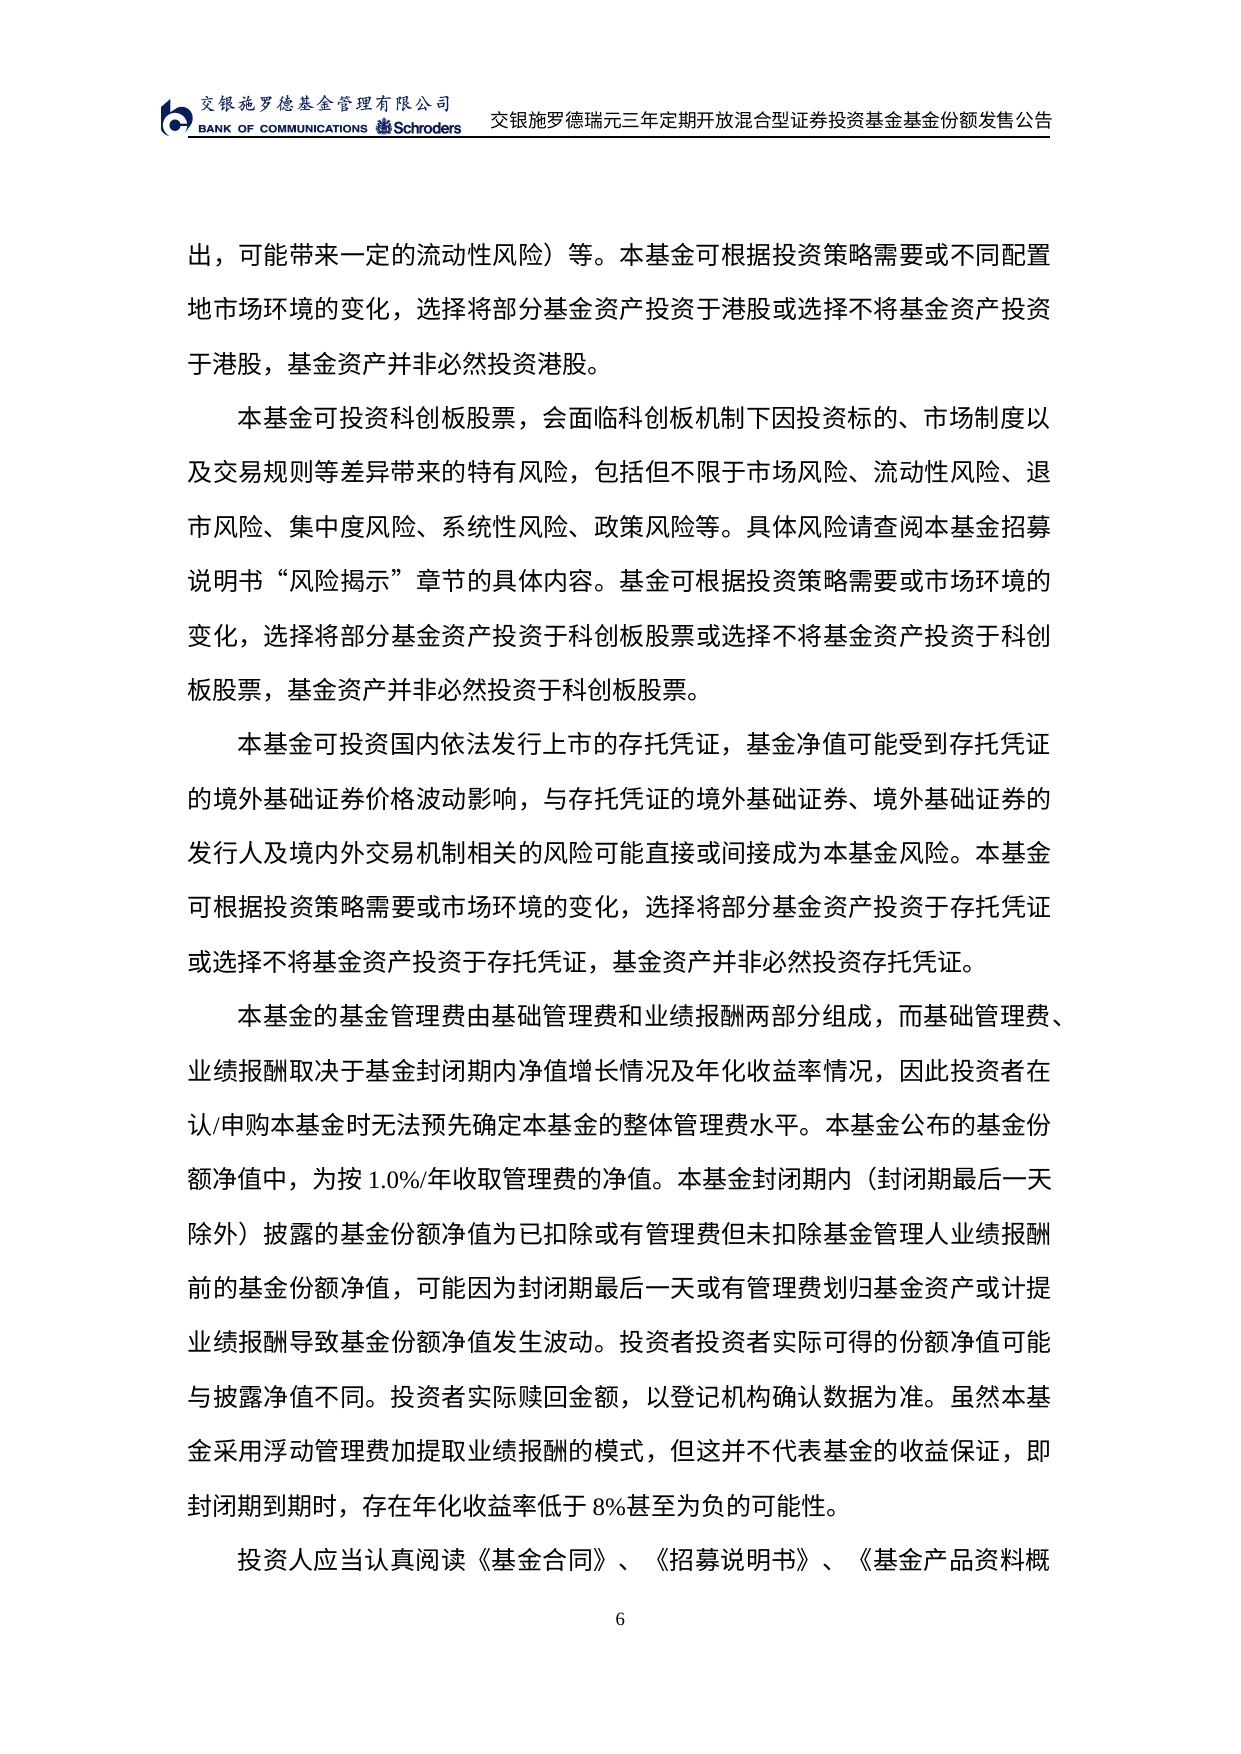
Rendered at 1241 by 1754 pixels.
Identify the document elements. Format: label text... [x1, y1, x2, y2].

text 本基金可投资国内依法发行上市的存托凭证，基金净值可能受到存托凭证的境外基础证券价格波动影响，与存托凭证的境外基础证券、境外基础证券的发行人及境内外交易机制相关的风险可能直接或间接成为本基金风险。本基金可根据投资策略需要或市场环境的变化，选择将部分基金资产投资于存托凭证或选择不将基金资产投资于存托凭证，基金资产并非必然投资存托凭证。 [187, 725, 1053, 978]
text 本基金可投资科创板股票，会面临科创板机制下因投资标的、市场制度以及交易规则等差异带来的特有风险，包括但不限于市场风险、流动性风险、退市风险、集中度风险、系统性风险、政策风险等。具体风险请查阅本基金招募说明书“风险揭示”章节的具体内容。基金可根据投资策略需要或市场环境的变化，选择将部分基金资产投资于科创板股票或选择不将基金资产投资于科创板股票，基金资产并非必然投资于科创板股票。 [187, 398, 1053, 707]
text 本基金的基金管理费由基础管理费和业绩报酬两部分组成，而基础管理费、业绩报酬取决于基金封闭期内净值增长情况及年化收益率情况，因此投资者在认/申购本基金时无法预先确定本基金的整体管理费水平。本基金公布的基金份额净值中，为按1.0%/年收取管理费的净值。本基金封闭期内（封闭期最后一天除外）披露的基金份额净值为已扣除或有管理费但未扣除基金管理人业绩报酬前的基金份额净值，可能因为封闭期最后一天或有管理费划归基金资产或计提业绩报酬导致基金份额净值发生波动。投资者投资者实际可得的份额净值可能与披露净值不同。投资者实际赎回金额，以登记机构确认数据为准。虽然本基金采用浮动管理费加提取业绩报酬的模式，但这并不代表基金的收益保证，即封闭期到期时，存在年化收益率低于8%甚至为负的可能性。 [187, 997, 1053, 1522]
picture [161, 95, 461, 136]
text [187, 235, 1053, 380]
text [187, 1540, 1053, 1577]
